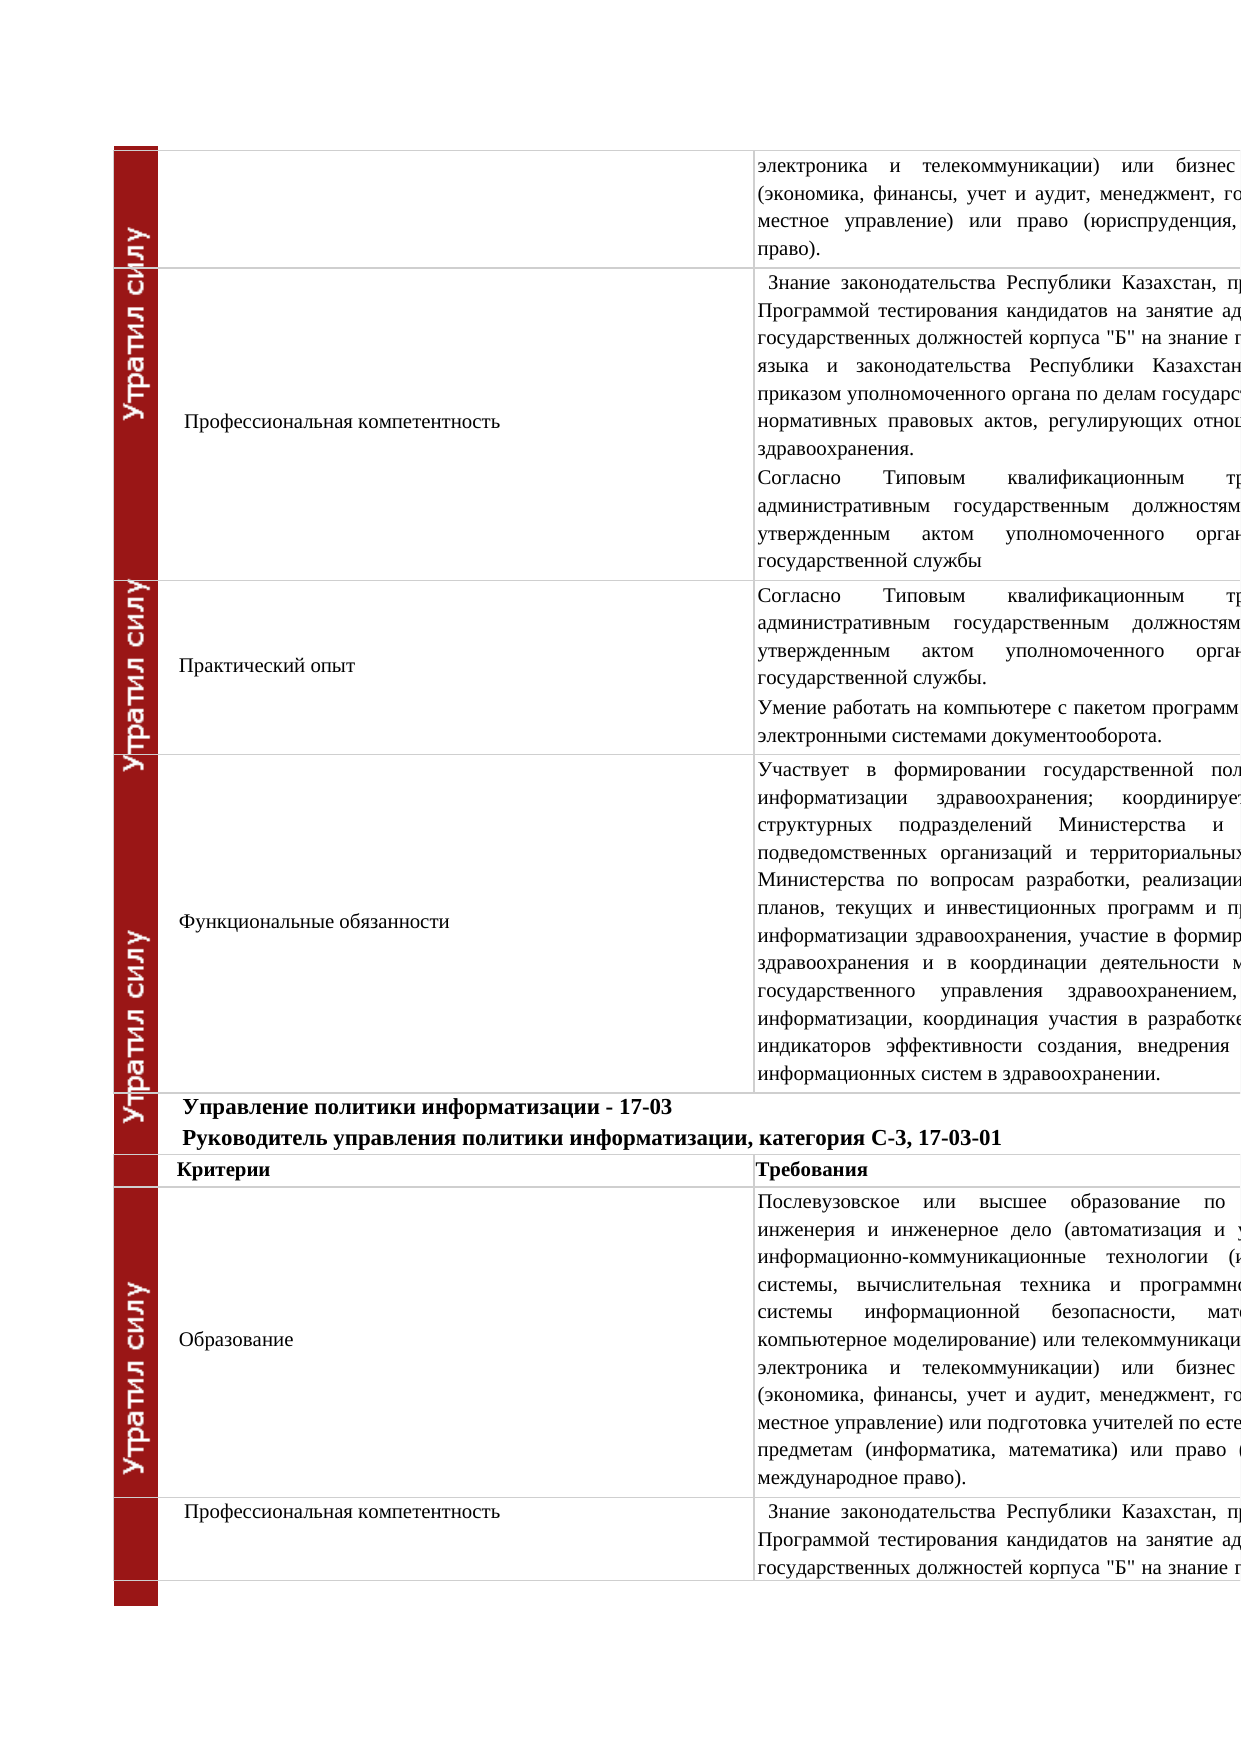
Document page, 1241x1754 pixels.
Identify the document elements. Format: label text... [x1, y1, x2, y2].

table_header Требования [755, 1155, 1240, 1186]
table_cell Практический опыт [114, 581, 753, 754]
picture [114, 1150, 158, 1154]
table_cell Функциональные обязанности [114, 755, 753, 1092]
table_cell Образование [114, 151, 753, 267]
table_cell Согласно Типовым квалификационным требованиям к административным государственным должностям корпуса "Б", утвержденным актом уполномоченного органа по делам государственной службы. Умение работать на компьютере с пакетом программ Microsoft Office, электронными системами документооборота. [755, 581, 1240, 754]
table_cell Участвует в формировании государственной политики в сфере информатизации здравоохранения; координирует деятельность структурных подразделений Министерства и его ведомств, подведомственных организаций и территориальных подразделений Министерства по вопросам разработки, реализации стратегических планов, текущих и инвестиционных программ и проектов в сфере информатизации здравоохранения, участие в формировании бюджета здравоохранения и в координации деятельности местных органов государственного управления здравоохранением, по вопросам информатизации, координация участия в разработке и мониторинге индикаторов эффективности создания, внедрения и эксплуатации информационных систем в здравоохранении. [755, 755, 1240, 1092]
table_cell Профессиональная компетентность [114, 269, 753, 580]
picture [114, 1581, 158, 1606]
table_header Критерии [114, 1155, 753, 1186]
text Управление политики информатизации - 17-03 [112, 1093, 1128, 1120]
table_cell Образование [114, 1188, 753, 1497]
table_cell Послевузовское или высшее образование по специальностям инженерия и инженерное дело (автоматизация и управление) или информационно-коммуникационные технологии (информационные системы, вычислительная техника и программное обеспечение, системы информационной безопасности, математическое и компьютерное моделирование) или телекоммуникации (радиотехника, электроника и телекоммуникации) или бизнес и управление (экономика, финансы, учет и аудит, менеджмент, государственное и местное управление) или подготовка учителей по естественнонаучным предметам (информатика, математика) или право (юриспруденция, международное право). [755, 1188, 1240, 1497]
picture [114, 1120, 158, 1124]
picture [114, 146, 158, 150]
text Руководитель управления политики информатизации, категория С-3, 17-03-01 [112, 1124, 1128, 1150]
table_cell Профессиональная компетентность [114, 1498, 753, 1580]
